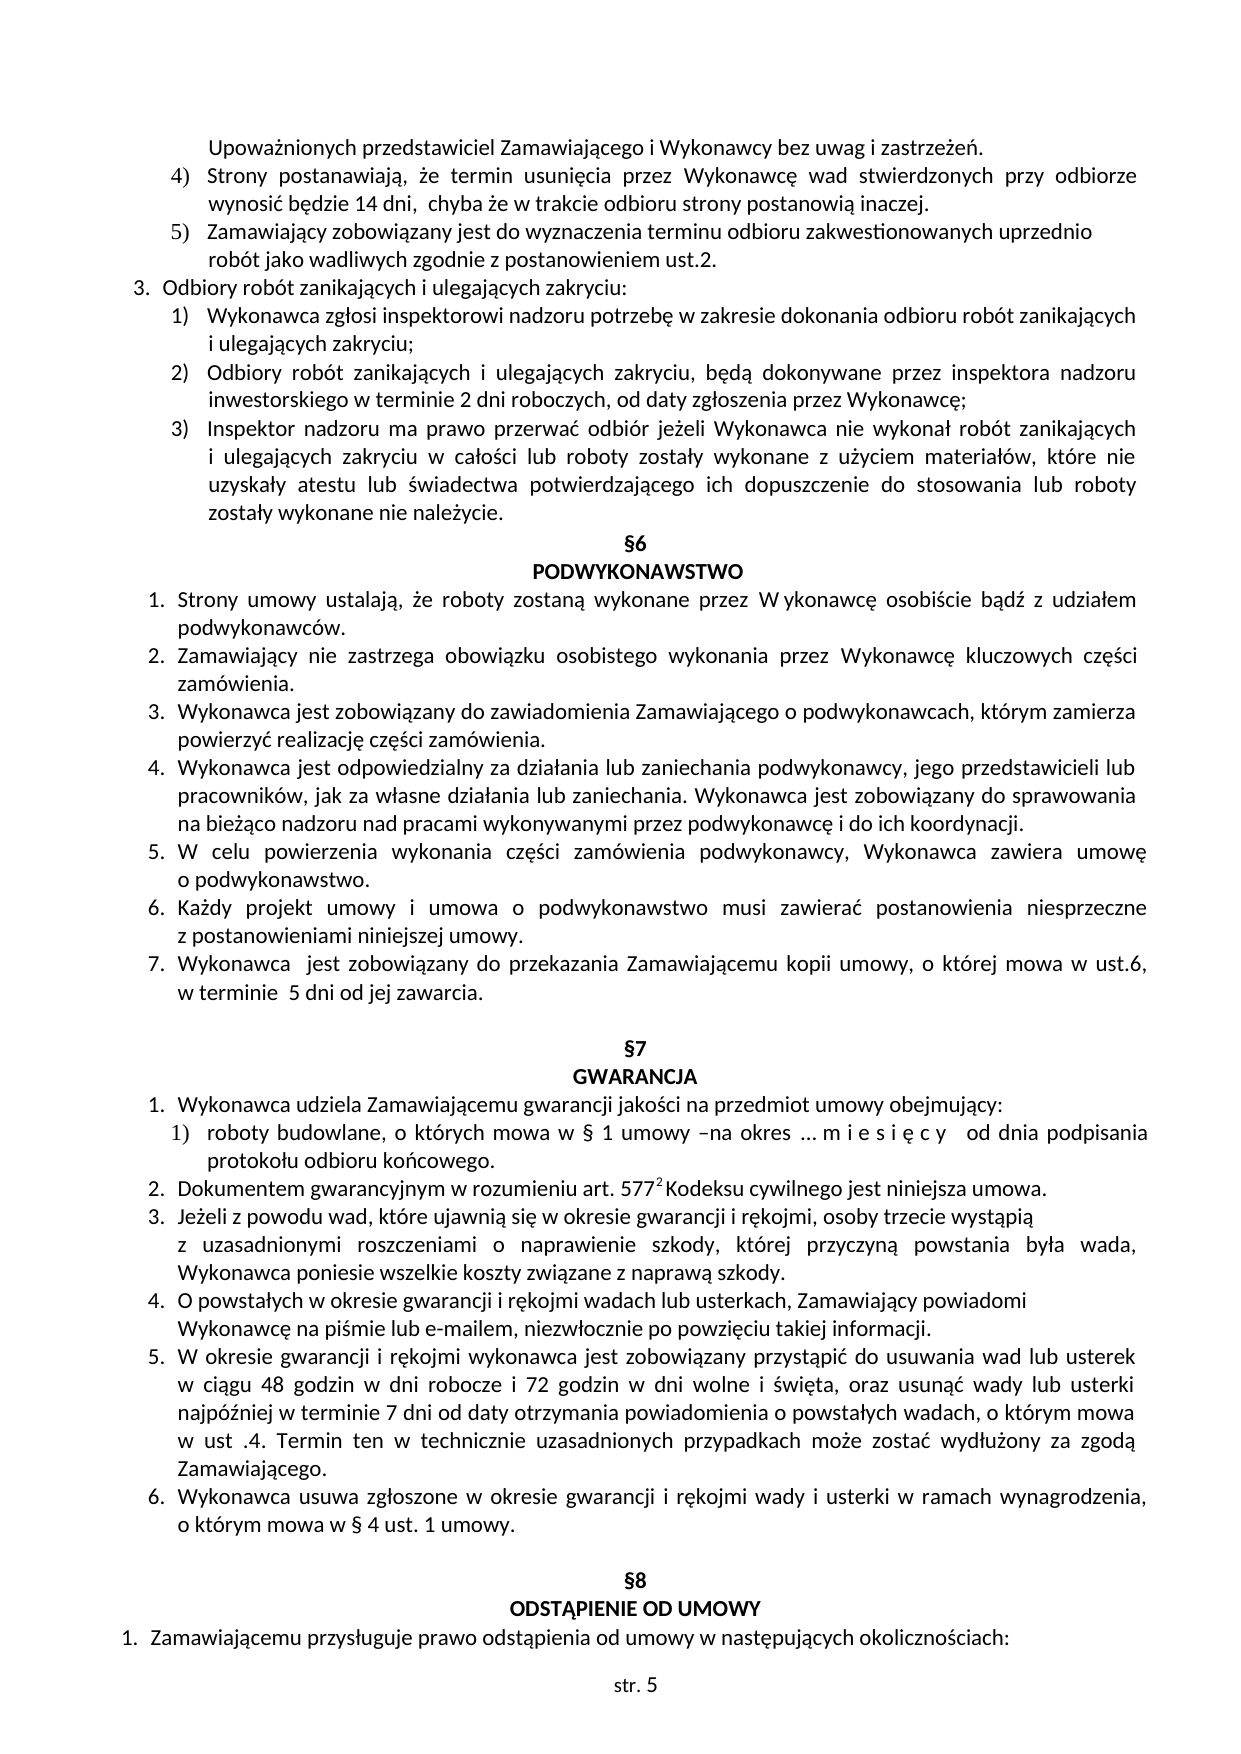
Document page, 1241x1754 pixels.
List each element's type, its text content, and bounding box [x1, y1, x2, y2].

text §7 [159, 1034, 1111, 1062]
text §8 [159, 1567, 1111, 1594]
text §6 [159, 529, 1111, 557]
list Dokumentem gwarancyjnym w rozumieniu art. 5772 Kodeksu cywilnego jest niniejsza umowa. [148, 1174, 1148, 1202]
list Wykonawca jest zobowiązany do przekazania Zamawiającemu kopii umowy, o której mowa w ust.6, w terminie 5 dni od jej zawarcia. [148, 949, 1148, 1006]
text Upoważnionych przedstawiciel Zamawiającego i Wykonawcy bez uwag i zastrzeżeń. [208, 133, 1148, 161]
list Wykonawca jest odpowiedzialny za działania lub zaniechania podwykonawcy, jego przedstawicieli lub pracowników, jak za własne działania lub zaniechania. Wykonawca jest zobowiązany do sprawowania na bieżąco nadzoru nad pracami wykonywanymi przez podwykonawcę i do ich koordynacji. [148, 753, 1138, 837]
list Odbiory robót zanikających i ulegających zakryciu, będą dokonywane przez inspektora nadzoru inwestorskiego w terminie 2 dni roboczych, od daty zgłoszenia przez Wykonawcę; [171, 358, 1138, 414]
list Wykonawca usuwa zgłoszone w okresie gwarancji i rękojmi wady i usterki w ramach wynagrodzenia, o którym mowa w § 4 ust. 1 umowy. [148, 1482, 1148, 1538]
list Wykonawca jest zobowiązany do zawiadomienia Zamawiającego o podwykonawcach, którym zamierza powierzyć realizację części zamówienia. [148, 697, 1137, 753]
list Odbiory robót zanikających i ulegających zakryciu: [133, 273, 1148, 301]
subtitle GWARANCJA [159, 1062, 1111, 1090]
list Inspektor nadzoru ma prawo przerwać odbiór jeżeli Wykonawca nie wykonał robót zanikających i ulegających zakryciu w całości lub roboty zostały wykonane z użyciem materiałów, które nie uzyskały atestu lub świadectwa potwierdzającego ich dopuszczenie do stosowania lub roboty zostały wykonane nie należycie. [171, 414, 1138, 526]
list Zamawiający zobowiązany jest do wyznaczenia terminu odbioru zakwestionowanych uprzednio [170, 217, 1148, 245]
text robót jako wadliwych zgodnie z postanowieniem ust.2. [208, 245, 1148, 273]
list Wykonawca zgłosi inspektorowi nadzoru potrzebę w zakresie dokonania odbioru robót zanikających i ulegających zakryciu; [171, 301, 1138, 357]
list O powstałych w okresie gwarancji i rękojmi wadach lub usterkach, Zamawiający powiadomi [148, 1286, 1148, 1314]
list Zamawiający nie zastrzega obowiązku osobistego wykonania przez Wykonawcę kluczowych części zamówienia. [148, 641, 1138, 697]
subtitle ODSTĄPIENIE OD UMOWY [159, 1594, 1111, 1623]
subtitle PODWYKONAWSTWO [164, 557, 1111, 585]
list W okresie gwarancji i rękojmi wykonawca jest zobowiązany przystąpić do usuwania wad lub usterek w ciągu 48 godzin w dni robocze i 72 godzin w dni wolne i święta, oraz usunąć wady lub usterki najpóźniej w terminie 7 dni od daty otrzymania powiadomienia o powstałych wadach, o którym mowa w ust .4. Termin ten w technicznie uzasadnionych przypadkach może zostać wydłużony za zgodą Zamawiającego. [148, 1342, 1137, 1482]
list Wykonawca udziela Zamawiającemu gwarancji jakości na przedmiot umowy obejmujący: [148, 1090, 1148, 1118]
list roboty budowlane, o których mowa w § 1 umowy –na okres …miesięcy od dnia podpisania protokołu odbioru końcowego. [170, 1118, 1148, 1174]
list Strony postanawiają, że termin usunięcia przez Wykonawcę wad stwierdzonych przy odbiorze wynosić będzie 14 dni, chyba że w trakcie odbioru strony postanowią inaczej. [171, 161, 1137, 217]
list Każdy projekt umowy i umowa o podwykonawstwo musi zawierać postanowienia niesprzeczne z postanowieniami niniejszej umowy. [148, 893, 1148, 949]
list W celu powierzenia wykonania części zamówienia podwykonawcy, Wykonawca zawiera umowę o podwykonawstwo. [148, 837, 1148, 893]
list z uzasadnionymi roszczeniami o naprawienie szkody, której przyczyną powstania była wada, Wykonawca poniesie wszelkie koszty związane z naprawą szkody. [177, 1230, 1138, 1286]
list Jeżeli z powodu wad, które ujawnią się w okresie gwarancji i rękojmi, osoby trzecie wystąpią [148, 1202, 1138, 1230]
list Strony umowy ustalają, że roboty zostaną wykonane przez Wykonawcę osobiście bądź z udziałem podwykonawców. [148, 585, 1137, 641]
text Wykonawcę na piśmie lub e-mailem, niezwłocznie po powzięciu takiej informacji. [177, 1314, 1148, 1342]
list Zamawiającemu przysługuje prawo odstąpienia od umowy w następujących okolicznościach: [121, 1623, 1148, 1651]
